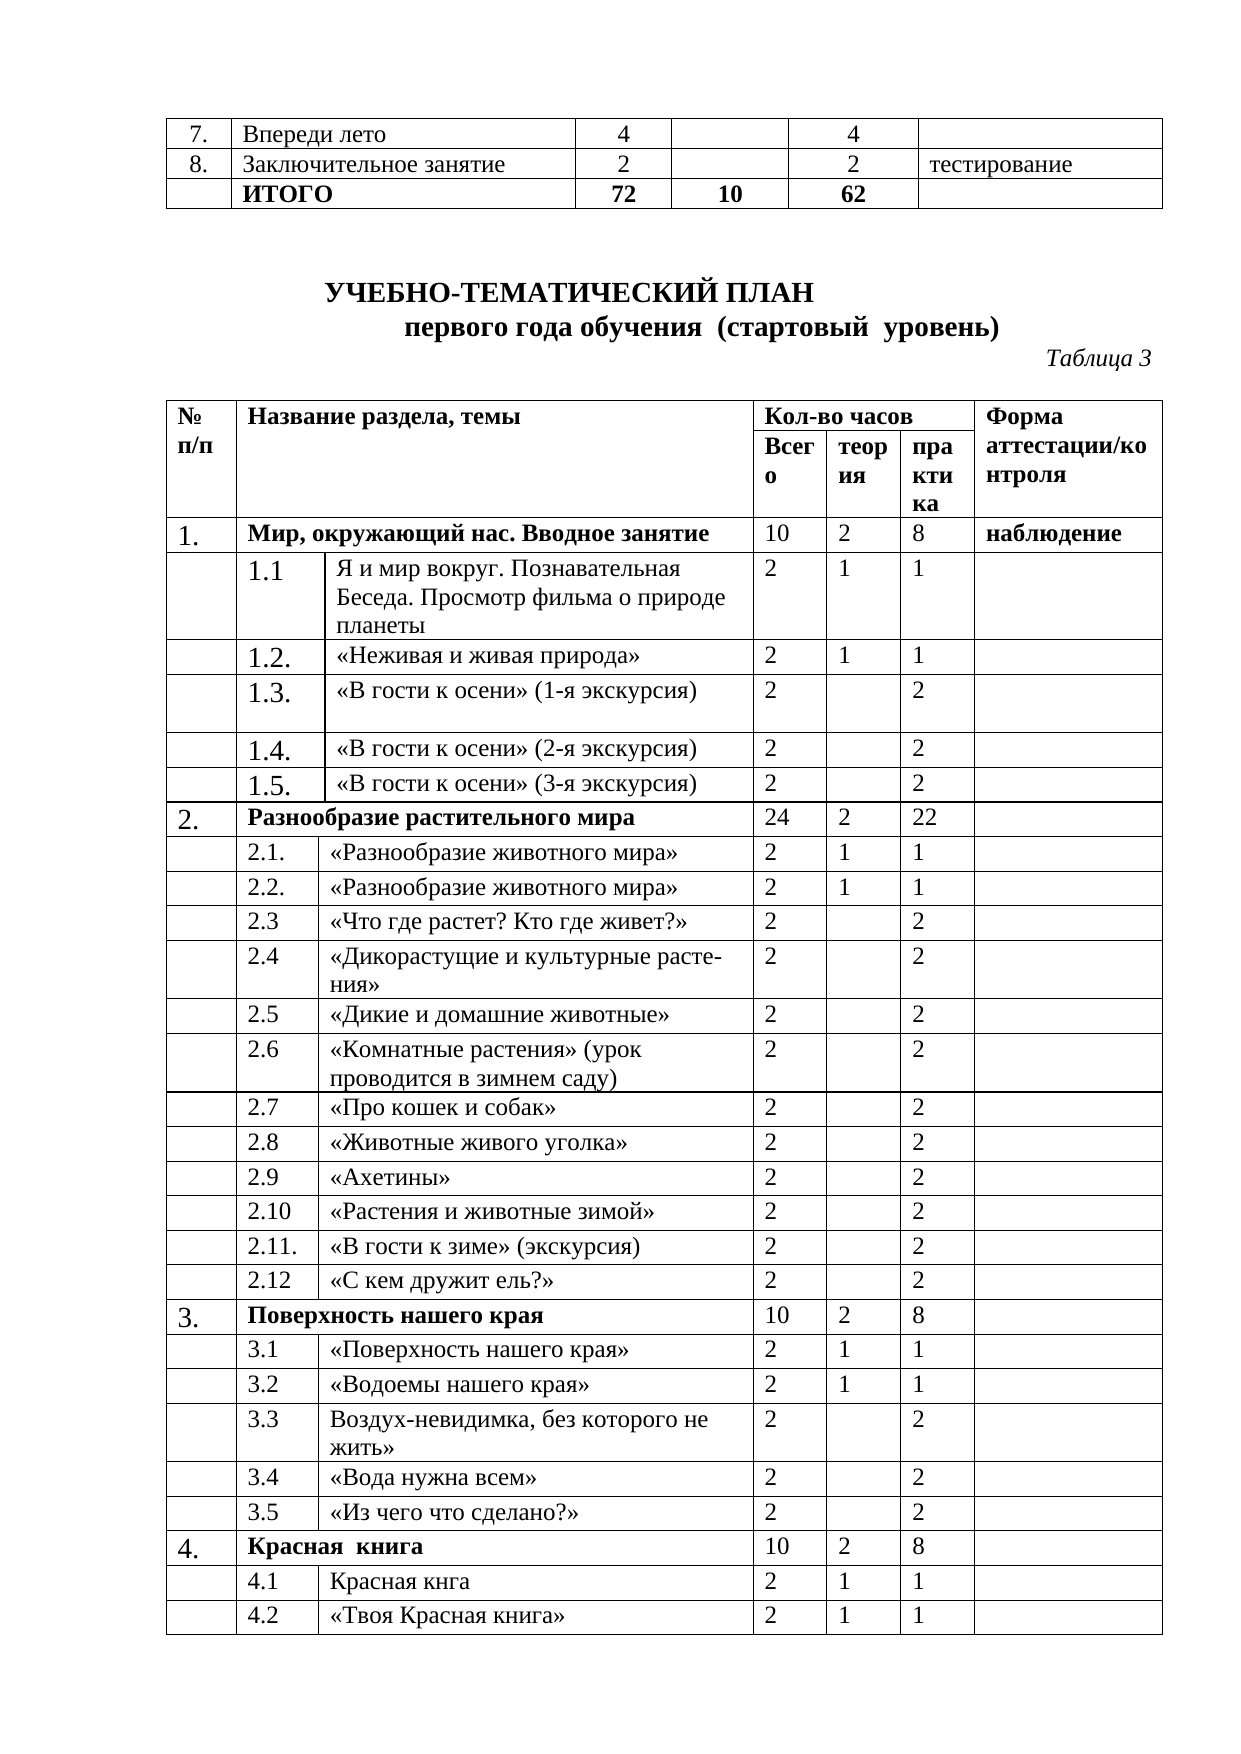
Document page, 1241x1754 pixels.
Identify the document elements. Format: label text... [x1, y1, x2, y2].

table_cell «В гости к зиме» (экскурсия) [319, 1231, 753, 1264]
table_cell 2 [901, 1231, 974, 1264]
table_cell 8 [901, 1531, 974, 1565]
table_cell [827, 1404, 900, 1461]
table_cell «Растения и животные зимой» [319, 1196, 753, 1230]
table_cell 2 [754, 1369, 826, 1403]
table_cell 2 [754, 1497, 826, 1530]
table_cell 4 [789, 119, 918, 148]
table_cell 2 [754, 1462, 826, 1496]
table_cell 4.1 [237, 1566, 318, 1599]
table_cell «Дикие и домашние животные» [319, 999, 753, 1033]
table_cell [975, 872, 1162, 905]
table_cell [672, 119, 788, 148]
table_cell 1 [827, 1369, 900, 1403]
table_cell 2 [901, 1034, 974, 1091]
table_cell 1 [901, 837, 974, 871]
table_cell [975, 1404, 1162, 1461]
table_cell [827, 675, 900, 732]
table_cell 1.1 [237, 553, 324, 639]
table_cell 1 [901, 872, 974, 905]
table_cell 2 [901, 1497, 974, 1530]
table_cell [167, 999, 236, 1033]
table_cell 2 [827, 803, 900, 836]
table_cell 4.2 [237, 1601, 318, 1634]
table_cell [975, 1462, 1162, 1496]
table_cell 10 [754, 1300, 826, 1333]
table_cell «Дикорастущие и культурные растения» [319, 941, 753, 998]
table_cell [975, 837, 1162, 871]
table_cell 2 [901, 768, 974, 801]
table_cell [827, 1093, 900, 1126]
table_cell Мир, окружающий нас. Вводное занятие [237, 518, 753, 552]
table_cell 2 [754, 553, 826, 639]
table_cell 2 [576, 149, 671, 178]
table_cell «Разнообразие животного мира» [319, 872, 753, 905]
table_cell [827, 941, 900, 998]
table_cell [827, 733, 900, 767]
table_cell 10 [754, 1531, 826, 1565]
table_cell 1.2. [237, 640, 324, 674]
table_cell «Водоемы нашего края» [319, 1369, 753, 1403]
table_cell 3.5 [237, 1497, 318, 1530]
table_cell [167, 1601, 236, 1634]
table_cell «С кем дружит ель?» [319, 1265, 753, 1299]
table_cell «В гости к осени» (1-я экскурсия) [326, 675, 753, 732]
table_cell [827, 906, 900, 940]
table_cell [975, 553, 1162, 639]
table_cell 2 [754, 872, 826, 905]
table_cell 2 [754, 837, 826, 871]
table_cell 1 [827, 872, 900, 905]
table_cell [167, 941, 236, 998]
table_cell [167, 768, 236, 801]
table_cell 7. [167, 119, 231, 148]
table_cell 2 [827, 518, 900, 552]
table_cell 1 [827, 1601, 900, 1634]
table_cell 2 [901, 1404, 974, 1461]
table_header № п/п [167, 401, 236, 517]
table_cell 2 [754, 999, 826, 1033]
table_cell 2 [789, 149, 918, 178]
table_cell Красная кнга [319, 1566, 753, 1599]
table_cell 2 [754, 1093, 826, 1126]
table_header Форма аттестации/контроля [975, 401, 1162, 517]
table_cell [167, 1162, 236, 1195]
table_cell [167, 1369, 236, 1403]
table_cell [167, 1034, 236, 1091]
table_cell [167, 179, 231, 207]
table_cell Разнообразие растительного мира [237, 803, 753, 836]
table_cell 2 [754, 941, 826, 998]
table_cell Заключительное занятие [232, 149, 575, 178]
table_cell [827, 1231, 900, 1264]
table_cell 2 [901, 733, 974, 767]
table_cell 2 [827, 1531, 900, 1565]
table_cell [167, 553, 236, 639]
table_cell 2 [754, 1196, 826, 1230]
table_cell 3.2 [237, 1369, 318, 1403]
table_cell 2.8 [237, 1127, 318, 1161]
table_cell 2 [754, 906, 826, 940]
table_cell [975, 1093, 1162, 1126]
table_cell 2 [901, 1265, 974, 1299]
table_cell [827, 1265, 900, 1299]
table_cell [827, 1462, 900, 1496]
table_cell «Твоя Красная книга» [319, 1601, 753, 1634]
table_cell 2 [901, 1093, 974, 1126]
table_cell [975, 1265, 1162, 1299]
table_cell [827, 1497, 900, 1530]
table_cell [167, 733, 236, 767]
table_cell 10 [672, 179, 788, 207]
table_cell «Ахетины» [319, 1162, 753, 1195]
table_cell 1.4. [237, 733, 324, 767]
table_cell 2.10 [237, 1196, 318, 1230]
table_cell [672, 149, 788, 178]
table_cell 2.9 [237, 1162, 318, 1195]
table_cell 1 [901, 1335, 974, 1368]
table_cell 2 [754, 1034, 826, 1091]
table_cell [975, 1497, 1162, 1530]
table_cell 2 [754, 733, 826, 767]
table_cell ИТОГО [232, 179, 575, 207]
table_cell 10 [754, 518, 826, 552]
table_cell [167, 872, 236, 905]
table_cell 2.6 [237, 1034, 318, 1091]
text Таблица 3 [177, 343, 1152, 371]
table_cell 72 [576, 179, 671, 207]
table_cell 2.7 [237, 1093, 318, 1126]
table_cell 8 [901, 518, 974, 552]
table_cell 2 [827, 1300, 900, 1333]
text первого года обучения (стартовый уровень) [177, 309, 1152, 343]
table_cell [167, 675, 236, 732]
table_cell 2.5 [237, 999, 318, 1033]
table_cell 2 [754, 675, 826, 732]
table_cell 2 [901, 1127, 974, 1161]
table_cell [975, 640, 1162, 674]
table_cell 8. [167, 149, 231, 178]
table_cell 22 [901, 803, 974, 836]
table_cell Красная книга [237, 1531, 753, 1565]
table_cell [975, 768, 1162, 801]
table_cell [167, 837, 236, 871]
table_cell Всего [754, 431, 826, 517]
table_cell «Из чего что сделано?» [319, 1497, 753, 1530]
table_cell 2 [901, 1196, 974, 1230]
table_cell [827, 1162, 900, 1195]
table_cell [919, 179, 1162, 207]
table_cell 62 [789, 179, 918, 207]
text УЧЕБНО-ТЕМАТИЧЕСКИЙ ПЛАН [177, 276, 1152, 309]
table_cell [975, 1300, 1162, 1333]
table_cell «Животные живого уголка» [319, 1127, 753, 1161]
table_cell практика [901, 431, 974, 517]
table_cell Я и мир вокруг. Познавательная Беседа. Просмотр фильма о природе планеты [326, 553, 753, 639]
table_cell 2 [901, 999, 974, 1033]
table_cell 2 [901, 1162, 974, 1195]
table_cell «В гости к осени» (2-я экскурсия) [326, 733, 753, 767]
table_cell 1 [901, 640, 974, 674]
table_cell [827, 1196, 900, 1230]
table_cell [167, 1335, 236, 1368]
table_cell [167, 1093, 236, 1126]
table_cell 4 [576, 119, 671, 148]
table_cell [167, 1127, 236, 1161]
table_cell [975, 1196, 1162, 1230]
table_cell Воздух-невидимка, без которого не жить» [319, 1404, 753, 1461]
table_cell [167, 906, 236, 940]
table_cell [975, 1231, 1162, 1264]
table_cell [975, 1034, 1162, 1091]
table_cell 1. [167, 518, 236, 552]
table_cell 1 [901, 1566, 974, 1599]
table_cell 24 [754, 803, 826, 836]
table_cell 1 [827, 1566, 900, 1599]
table_cell 2.2. [237, 872, 318, 905]
table_cell [975, 1369, 1162, 1403]
table_cell 1.5. [237, 768, 324, 801]
table_cell «Про кошек и собак» [319, 1093, 753, 1126]
table_cell 3.1 [237, 1335, 318, 1368]
table_cell [167, 1566, 236, 1599]
table_cell 1 [827, 1335, 900, 1368]
table_cell Поверхность нашего края [237, 1300, 753, 1333]
table_cell Впереди лето [232, 119, 575, 148]
table_cell тестирование [919, 149, 1162, 178]
table_cell 2 [754, 640, 826, 674]
table_cell 2 [754, 1404, 826, 1461]
table_cell 2 [754, 1601, 826, 1634]
table_cell 2 [754, 1231, 826, 1264]
table_cell 2.1. [237, 837, 318, 871]
table_cell [975, 1162, 1162, 1195]
table_cell [167, 1196, 236, 1230]
table_cell [975, 1127, 1162, 1161]
table_cell 2 [754, 1162, 826, 1195]
table_cell [975, 1601, 1162, 1634]
table_cell [975, 941, 1162, 998]
table_cell 3.4 [237, 1462, 318, 1496]
table_cell 4. [167, 1531, 236, 1565]
table_cell 1 [827, 640, 900, 674]
table_cell «Вода нужна всем» [319, 1462, 753, 1496]
table_cell 1 [827, 837, 900, 871]
table_cell [975, 675, 1162, 732]
table_cell 1 [901, 1369, 974, 1403]
table_cell 2.4 [237, 941, 318, 998]
table_cell теория [827, 431, 900, 517]
table_cell 2 [754, 768, 826, 801]
table_cell [827, 1034, 900, 1091]
table_cell [975, 1335, 1162, 1368]
table_cell «Комнатные растения» (урок проводится в зимнем саду) [319, 1034, 753, 1091]
table_cell [827, 1127, 900, 1161]
table_cell [167, 1497, 236, 1530]
table_cell 2 [754, 1127, 826, 1161]
table_cell 3. [167, 1300, 236, 1333]
table_cell 2 [901, 1462, 974, 1496]
table_header Кол-во часов [754, 401, 974, 430]
table_cell [167, 1265, 236, 1299]
table_cell наблюдение [975, 518, 1162, 552]
table_cell 2.12 [237, 1265, 318, 1299]
table_cell [975, 906, 1162, 940]
table_cell 2 [754, 1335, 826, 1368]
table_cell 1 [827, 553, 900, 639]
table_cell «Что где растет? Кто где живет?» [319, 906, 753, 940]
table_cell [975, 803, 1162, 836]
table_cell [975, 999, 1162, 1033]
table_cell 2.3 [237, 906, 318, 940]
table_header Название раздела, темы [237, 401, 753, 517]
table_cell «Неживая и живая природа» [326, 640, 753, 674]
table_cell 2. [167, 803, 236, 836]
table_cell 2 [901, 675, 974, 732]
table_cell [167, 1462, 236, 1496]
table_cell 2 [901, 941, 974, 998]
table_cell 1 [901, 553, 974, 639]
table_cell 2 [754, 1265, 826, 1299]
table_cell [975, 1566, 1162, 1599]
table_cell [827, 999, 900, 1033]
table_cell 2 [901, 906, 974, 940]
table_cell 1 [901, 1601, 974, 1634]
table_cell [827, 768, 900, 801]
table_cell 8 [901, 1300, 974, 1333]
table_cell 2.11. [237, 1231, 318, 1264]
table_cell [975, 733, 1162, 767]
table_cell «Поверхность нашего края» [319, 1335, 753, 1368]
table_cell 2 [754, 1566, 826, 1599]
table_cell [167, 640, 236, 674]
table_cell [167, 1404, 236, 1461]
table_cell [919, 119, 1162, 148]
table_cell 1.3. [237, 675, 324, 732]
table_cell «В гости к осени» (3-я экскурсия) [326, 768, 753, 801]
table_cell «Разнообразие животного мира» [319, 837, 753, 871]
table_cell 3.3 [237, 1404, 318, 1461]
table_cell [975, 1531, 1162, 1565]
table_cell [167, 1231, 236, 1264]
